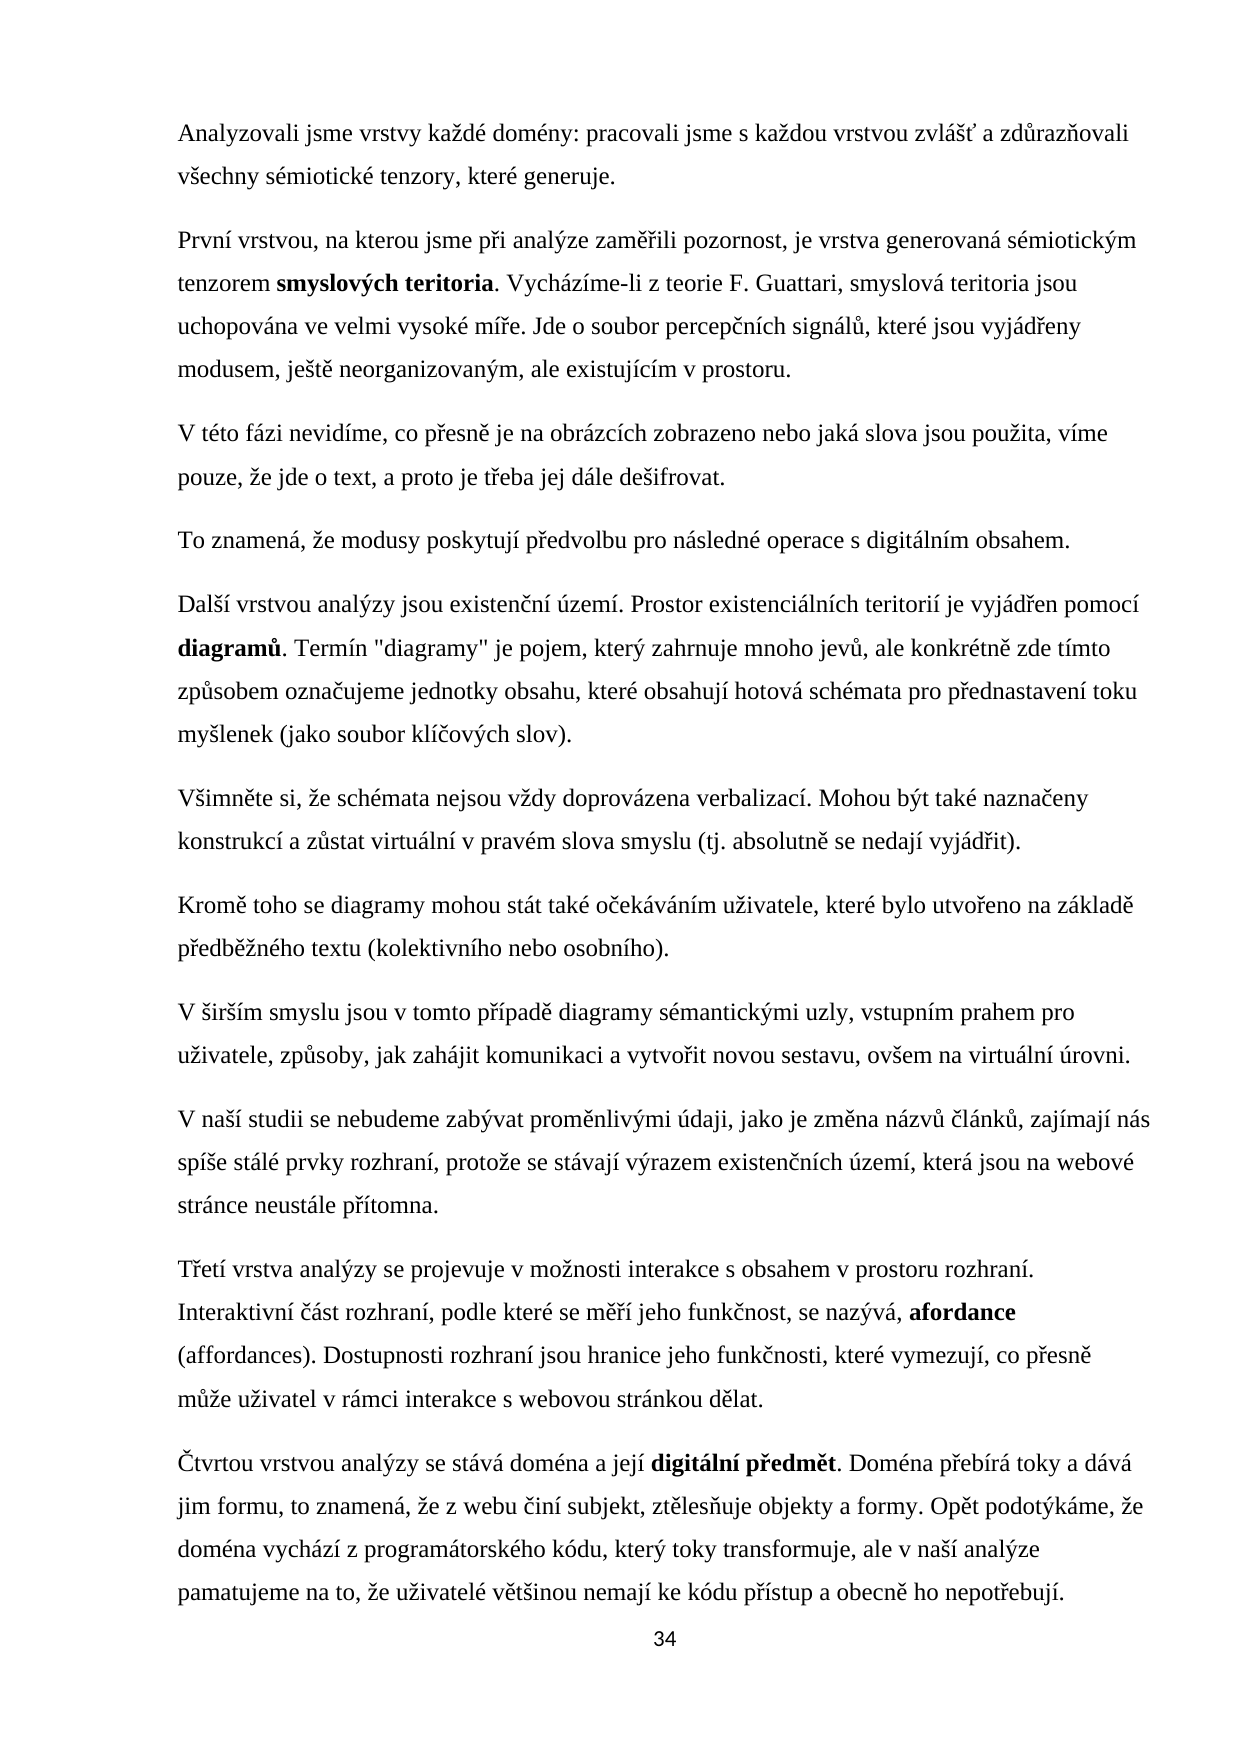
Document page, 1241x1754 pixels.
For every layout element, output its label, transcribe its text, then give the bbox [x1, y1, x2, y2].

text To znamená, že modusy poskytují předvolbu pro následné operace s digitálním obsahem. [177, 526, 1152, 554]
text Další vrstvou analýzy jsou existenční území. Prostor existenciálních teritorií je vyjádřen pomocí diagramů. Termín "diagramy" je pojem, který zahrnuje mnoho jevů, ale konkrétně zde tímto způsobem označujeme jednotky obsahu, které obsahují hotová schémata pro přednastavení toku myšlenek (jako soubor klíčových slov). [177, 589, 1152, 748]
text V této fázi nevidíme, co přesně je na obrázcích zobrazeno nebo jaká slova jsou použita, víme pouze, že jde o text, a proto je třeba jej dále dešifrovat. [177, 418, 1152, 490]
text V širším smyslu jsou v tomto případě diagramy sémantickými uzly, vstupním prahem pro uživatele, způsoby, jak zahájit komunikaci a vytvořit novou sestavu, ovšem na virtuální úrovni. [177, 997, 1152, 1069]
text Třetí vrstva analýzy se projevuje v možnosti interakce s obsahem v prostoru rozhraní. Interaktivní část rozhraní, podle které se měří jeho funkčnost, se nazývá, afordance (affordances). Dostupnosti rozhraní jsou hranice jeho funkčnosti, které vymezují, co přesně může uživatel v rámci interakce s webovou stránkou dělat. [177, 1254, 1152, 1412]
text V naší studii se nebudeme zabývat proměnlivými údaji, jako je změna názvů článků, zajímají nás spíše stálé prvky rozhraní, protože se stávají výrazem existenčních území, která jsou na webové stránce neustále přítomna. [177, 1104, 1152, 1219]
text Čtvrtou vrstvou analýzy se stává doména a její digitální předmět. Doména přebírá toky a dává jim formu, to znamená, že z webu činí subjekt, ztělesňuje objekty a formy. Opět podotýkáme, že doména vychází z programátorského kódu, který toky transformuje, ale v naší analýze pamatujeme na to, že uživatelé většinou nemají ke kódu přístup a obecně ho nepotřebují. [177, 1448, 1152, 1606]
text Všimněte si, že schémata nejsou vždy doprovázena verbalizací. Mohou být také naznačeny konstrukcí a zůstat virtuální v pravém slova smyslu (tj. absolutně se nedají vyjádřit). [177, 783, 1152, 855]
text Analyzovali jsme vrstvy každé domény: pracovali jsme s každou vrstvou zvlášť a zdůrazňovali všechny sémiotické tenzory, které generuje. [177, 118, 1152, 190]
text Kromě toho se diagramy mohou stát také očekáváním uživatele, které bylo utvořeno na základě předběžného textu (kolektivního nebo osobního). [177, 890, 1152, 962]
text První vrstvou, na kterou jsme při analýze zaměřili pozornost, je vrstva generovaná sémiotickým tenzorem smyslových teritoria. Vycházíme-li z teorie F. Guattari, smyslová teritoria jsou uchopována ve velmi vysoké míře. Jde o soubor percepčních signálů, které jsou vyjádřeny modusem, ještě neorganizovaným, ale existujícím v prostoru. [177, 225, 1152, 383]
